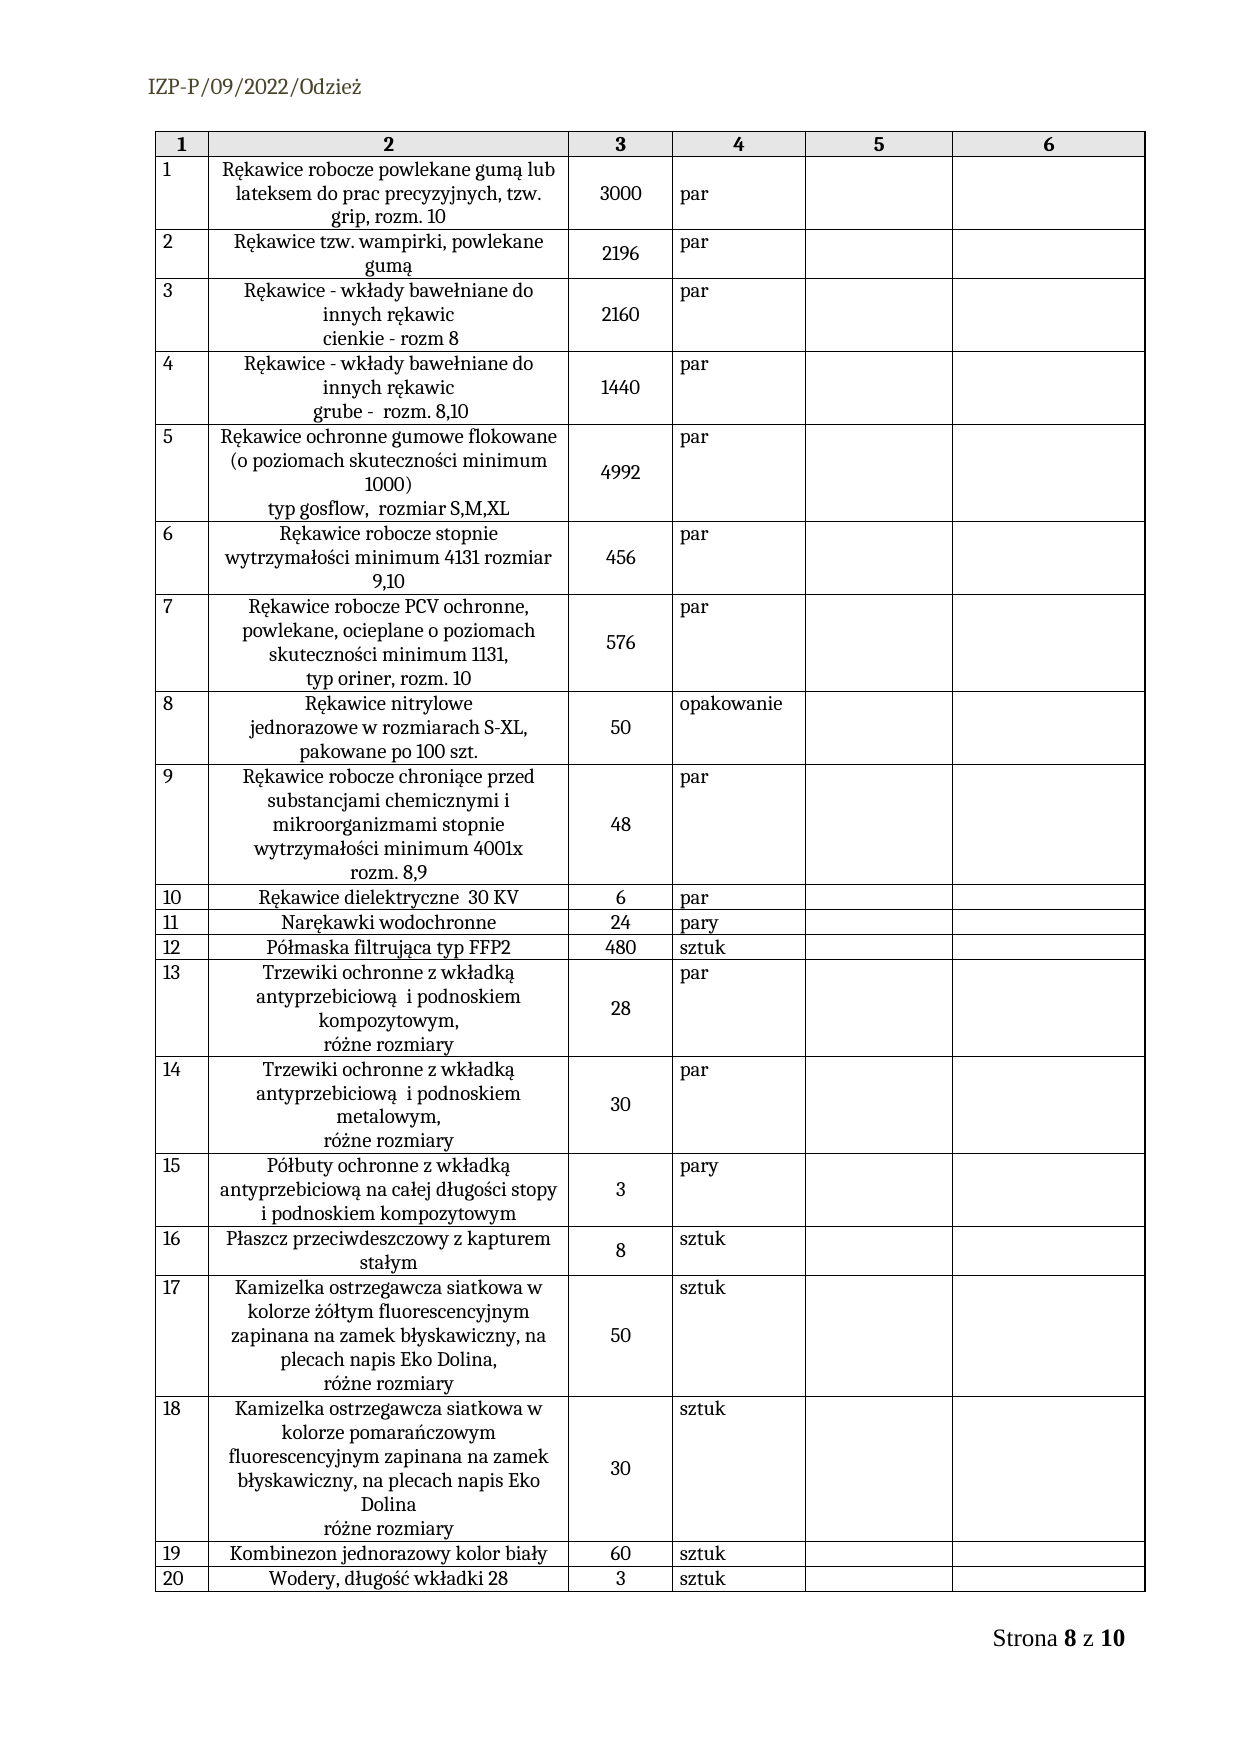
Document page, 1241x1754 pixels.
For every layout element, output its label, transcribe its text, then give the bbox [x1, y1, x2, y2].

table_cell [953, 765, 1144, 884]
table_cell 8 [156, 692, 208, 763]
table_cell Rękawice - wkłady bawełniane do innych rękawic grube - rozm. 8,10 [209, 352, 568, 424]
table_cell 30 [569, 1397, 672, 1541]
table_cell Rękawice robocze PCV ochronne, powlekane, ocieplane o poziomach skuteczności minimum 1131, typ oriner, rozm. 10 [209, 595, 568, 691]
table_cell Rękawice - wkłady bawełniane do innych rękawic cienkie - rozm 8 [209, 279, 568, 351]
table_cell 24 [569, 910, 672, 934]
table_cell Rękawice dielektryczne 30 KV [209, 885, 568, 909]
table_cell 4 [673, 132, 805, 156]
table_cell Wodery, długość wkładki 28 [209, 1567, 568, 1591]
table_cell [953, 1397, 1144, 1541]
table_cell 1440 [569, 352, 672, 424]
table_cell Kamizelka ostrzegawcza siatkowa w kolorze żółtym fluorescencyjnym zapinana na zamek błyskawiczny, na plecach napis Eko Dolina, różne rozmiary [209, 1276, 568, 1396]
table_cell pary [673, 910, 805, 934]
table_cell [806, 1542, 952, 1566]
table_cell 13 [156, 960, 208, 1056]
table_cell pary [673, 1154, 805, 1226]
table_cell 15 [156, 1154, 208, 1226]
table_cell [806, 425, 952, 521]
table_cell [806, 1057, 952, 1153]
table_cell [953, 352, 1144, 424]
table_cell [953, 1276, 1144, 1396]
table_cell [806, 157, 952, 229]
table_cell [953, 692, 1144, 763]
table_cell [953, 1567, 1144, 1591]
table_cell 3 [156, 279, 208, 351]
table_cell 2 [156, 230, 208, 278]
table_cell Rękawice tzw. wampirki, powlekane gumą [209, 230, 568, 278]
table_cell par [673, 230, 805, 278]
table_cell 3000 [569, 157, 672, 229]
table_cell [953, 522, 1144, 594]
table_cell 5 [806, 132, 952, 156]
table_cell 20 [156, 1567, 208, 1591]
table_cell Rękawice robocze stopnie wytrzymałości minimum 4131 rozmiar 9,10 [209, 522, 568, 594]
table_cell 16 [156, 1227, 208, 1275]
table_cell Półbuty ochronne z wkładką antyprzebiciową na całej długości stopy i podnoskiem kompozytowym [209, 1154, 568, 1226]
table_cell 60 [569, 1542, 672, 1566]
table_cell 30 [569, 1057, 672, 1153]
table_cell sztuk [673, 935, 805, 959]
table_cell par [673, 522, 805, 594]
table_cell 19 [156, 1542, 208, 1566]
table_cell 9 [156, 765, 208, 884]
table_cell [953, 157, 1144, 229]
table_cell sztuk [673, 1542, 805, 1566]
table_cell Rękawice robocze powlekane gumą lub lateksem do prac precyzyjnych, tzw. grip, rozm. 10 [209, 157, 568, 229]
table_cell opakowanie [673, 692, 805, 763]
table_cell 5 [156, 425, 208, 521]
table_cell Rękawice robocze chroniące przed substancjami chemicznymi i mikroorganizmami stopnie wytrzymałości minimum 4001x rozm. 8,9 [209, 765, 568, 884]
table_cell [806, 352, 952, 424]
table_cell [953, 279, 1144, 351]
table_cell 456 [569, 522, 672, 594]
table_cell 4 [156, 352, 208, 424]
table_cell [806, 1397, 952, 1541]
table_cell Kombinezon jednorazowy kolor biały [209, 1542, 568, 1566]
table_cell 3 [569, 132, 672, 156]
table_cell 1 [156, 132, 208, 156]
table_cell Trzewiki ochronne z wkładką antyprzebiciową i podnoskiem kompozytowym, różne rozmiary [209, 960, 568, 1056]
table_cell [806, 765, 952, 884]
table_cell [806, 885, 952, 909]
table_cell 8 [569, 1227, 672, 1275]
table_cell par [673, 425, 805, 521]
table_cell 50 [569, 1276, 672, 1396]
table_cell [806, 910, 952, 934]
table_cell [806, 1567, 952, 1591]
table_cell 48 [569, 765, 672, 884]
table_cell [806, 230, 952, 278]
table_cell [953, 885, 1144, 909]
table_cell Kamizelka ostrzegawcza siatkowa w kolorze pomarańczowym fluorescencyjnym zapinana na zamek błyskawiczny, na plecach napis Eko Dolina różne rozmiary [209, 1397, 568, 1541]
table_cell [953, 960, 1144, 1056]
table_cell 17 [156, 1276, 208, 1396]
table_cell par [673, 885, 805, 909]
table_cell [953, 595, 1144, 691]
table_cell 12 [156, 935, 208, 959]
table_cell [953, 1154, 1144, 1226]
table_cell 7 [156, 595, 208, 691]
table_cell sztuk [673, 1397, 805, 1541]
table_cell [953, 935, 1144, 959]
table_cell 4992 [569, 425, 672, 521]
table_cell 480 [569, 935, 672, 959]
table_cell par [673, 352, 805, 424]
table_cell Płaszcz przeciwdeszczowy z kapturem stałym [209, 1227, 568, 1275]
table_cell par [673, 595, 805, 691]
table_cell 6 [156, 522, 208, 594]
table_cell 1 [156, 157, 208, 229]
table_cell 2196 [569, 230, 672, 278]
table_cell 3 [569, 1154, 672, 1226]
table_cell 2160 [569, 279, 672, 351]
table_cell 6 [569, 885, 672, 909]
table_cell [953, 910, 1144, 934]
table_cell Rękawice nitrylowe jednorazowe w rozmiarach S-XL, pakowane po 100 szt. [209, 692, 568, 763]
table_cell [806, 692, 952, 763]
table_cell Półmaska filtrująca typ FFP2 [209, 935, 568, 959]
table_cell [806, 935, 952, 959]
table_cell par [673, 279, 805, 351]
table_cell 14 [156, 1057, 208, 1153]
table_cell [806, 1276, 952, 1396]
table_cell [953, 230, 1144, 278]
table_cell 18 [156, 1397, 208, 1541]
table_cell 50 [569, 692, 672, 763]
table_cell sztuk [673, 1276, 805, 1396]
table_cell par [673, 960, 805, 1056]
table_cell [953, 1057, 1144, 1153]
table_cell par [673, 1057, 805, 1153]
table_cell [806, 595, 952, 691]
table_cell sztuk [673, 1567, 805, 1591]
table_cell [806, 279, 952, 351]
table_cell 6 [953, 132, 1144, 156]
table_cell Rękawice ochronne gumowe flokowane (o poziomach skuteczności minimum 1000) typ gosflow, rozmiar S,M,XL [209, 425, 568, 521]
table_cell Trzewiki ochronne z wkładką antyprzebiciową i podnoskiem metalowym, różne rozmiary [209, 1057, 568, 1153]
table_cell [806, 522, 952, 594]
table_cell [953, 1542, 1144, 1566]
table_cell [806, 1227, 952, 1275]
table_cell par [673, 765, 805, 884]
table_cell par [673, 157, 805, 229]
table_cell 3 [569, 1567, 672, 1591]
table_cell 11 [156, 910, 208, 934]
table_cell 10 [156, 885, 208, 909]
table_cell [806, 960, 952, 1056]
table_cell 576 [569, 595, 672, 691]
table_cell 28 [569, 960, 672, 1056]
table_cell sztuk [673, 1227, 805, 1275]
table_cell [953, 425, 1144, 521]
table_cell 2 [209, 132, 568, 156]
table_cell [953, 1227, 1144, 1275]
table_cell Narękawki wodochronne [209, 910, 568, 934]
table_cell [806, 1154, 952, 1226]
